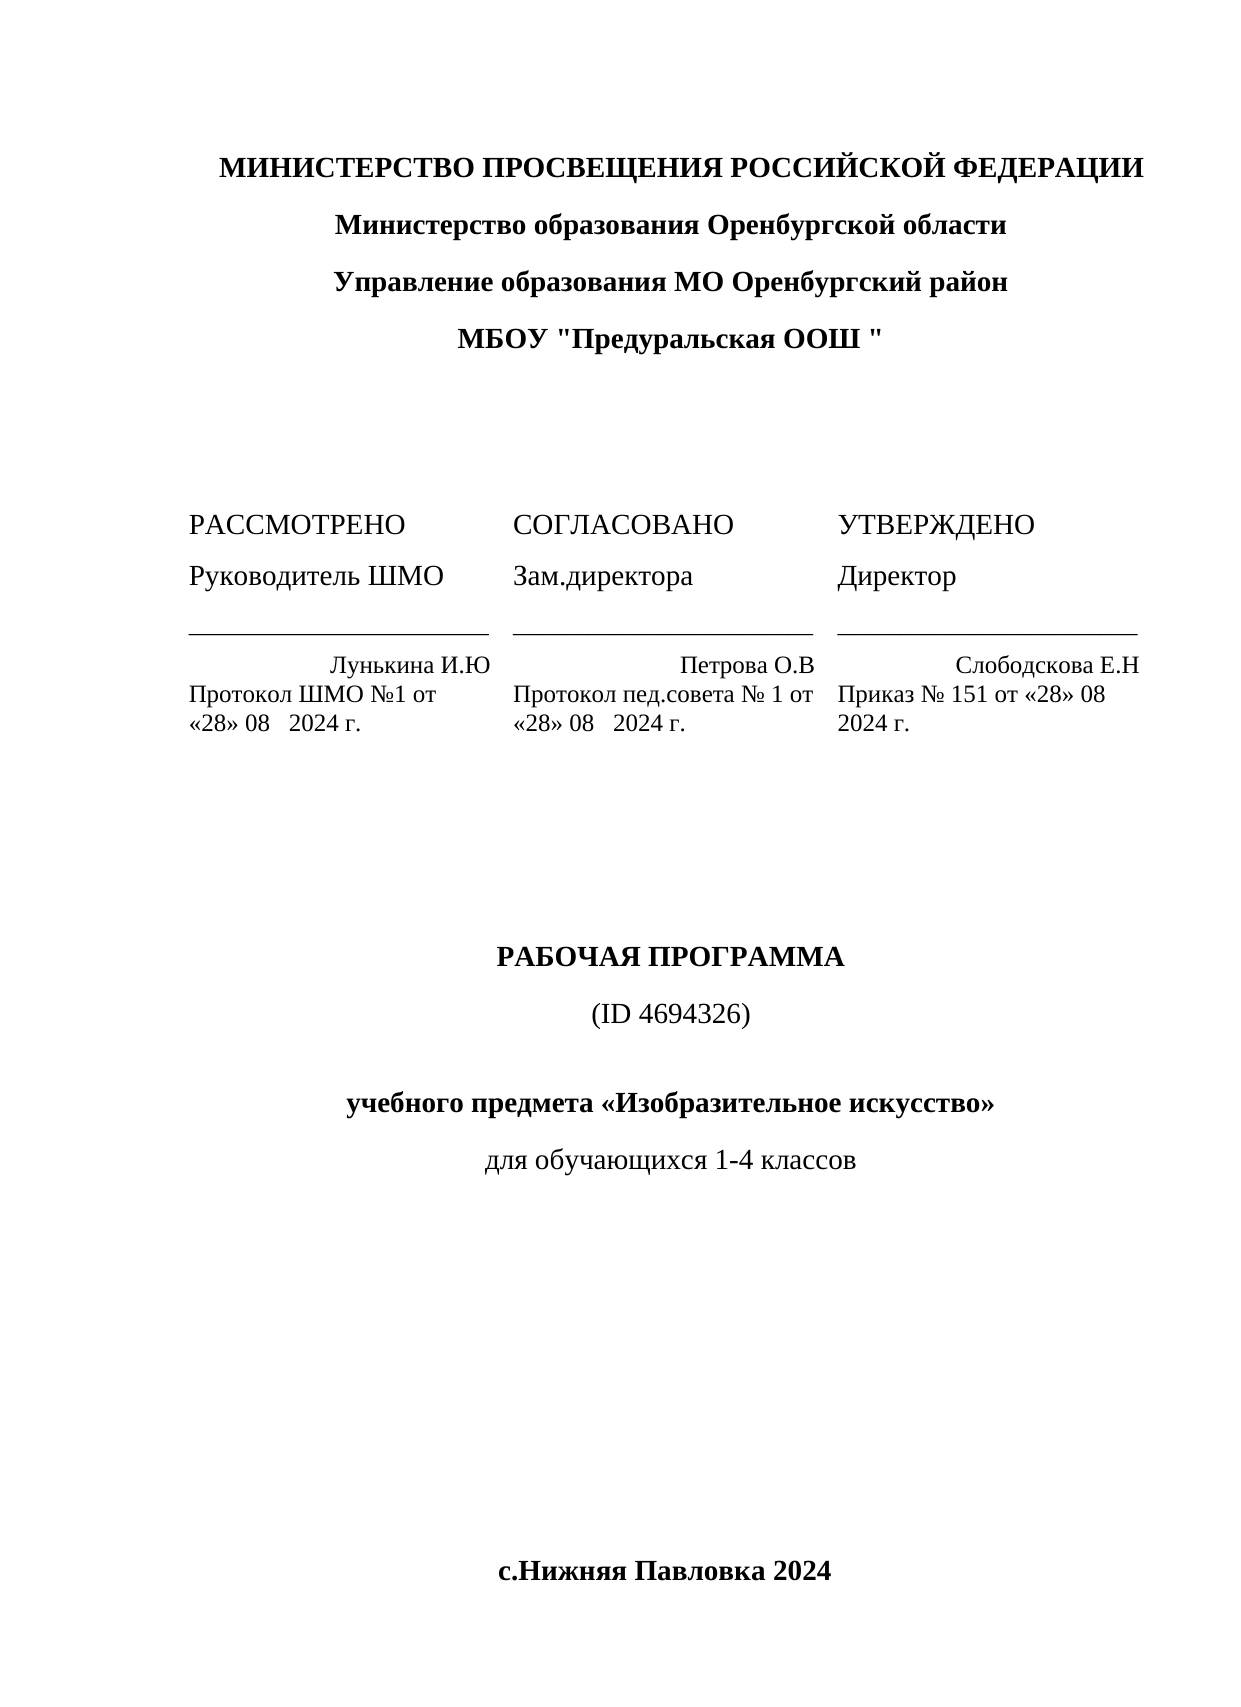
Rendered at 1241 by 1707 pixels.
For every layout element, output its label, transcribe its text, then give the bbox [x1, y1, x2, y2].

text Министерство образования Оренбургской области [190, 207, 1152, 241]
text для обучающихся 1-4 классов [190, 1142, 1152, 1175]
text учебного предмета «Изобразительное искусство» [190, 1085, 1152, 1118]
text (ID 4694326) [190, 996, 1152, 1029]
table_header РАССМОТРЕНО Руководитель ШМО ________________________ Лунькина И.Ю Протокол ШМО №1 от «28» 08 2024 г. [177, 507, 502, 778]
text МИНИСТЕРСТВО ПРОСВЕЩЕНИЯ РОССИЙСКОЙ ФЕДЕРАЦИИ [190, 150, 1152, 184]
text РАБОЧАЯ ПРОГРАММА [190, 939, 1152, 972]
table_header УТВЕРЖДЕНО Директор ________________________ Слободскова Е.Н Приказ № 151 от «28» 08 2024 г. [826, 507, 1151, 778]
text с.Нижняя Павловка 2024 [177, 1553, 1152, 1586]
text Управление образования МО Оренбургский район [190, 264, 1152, 298]
text МБОУ "Предуральская ООШ " [190, 321, 1152, 355]
table_header СОГЛАСОВАНО Зам.директора ________________________ Петрова О.В Протокол пед.совета № 1 от «28» 08 2024 г. [502, 507, 826, 778]
